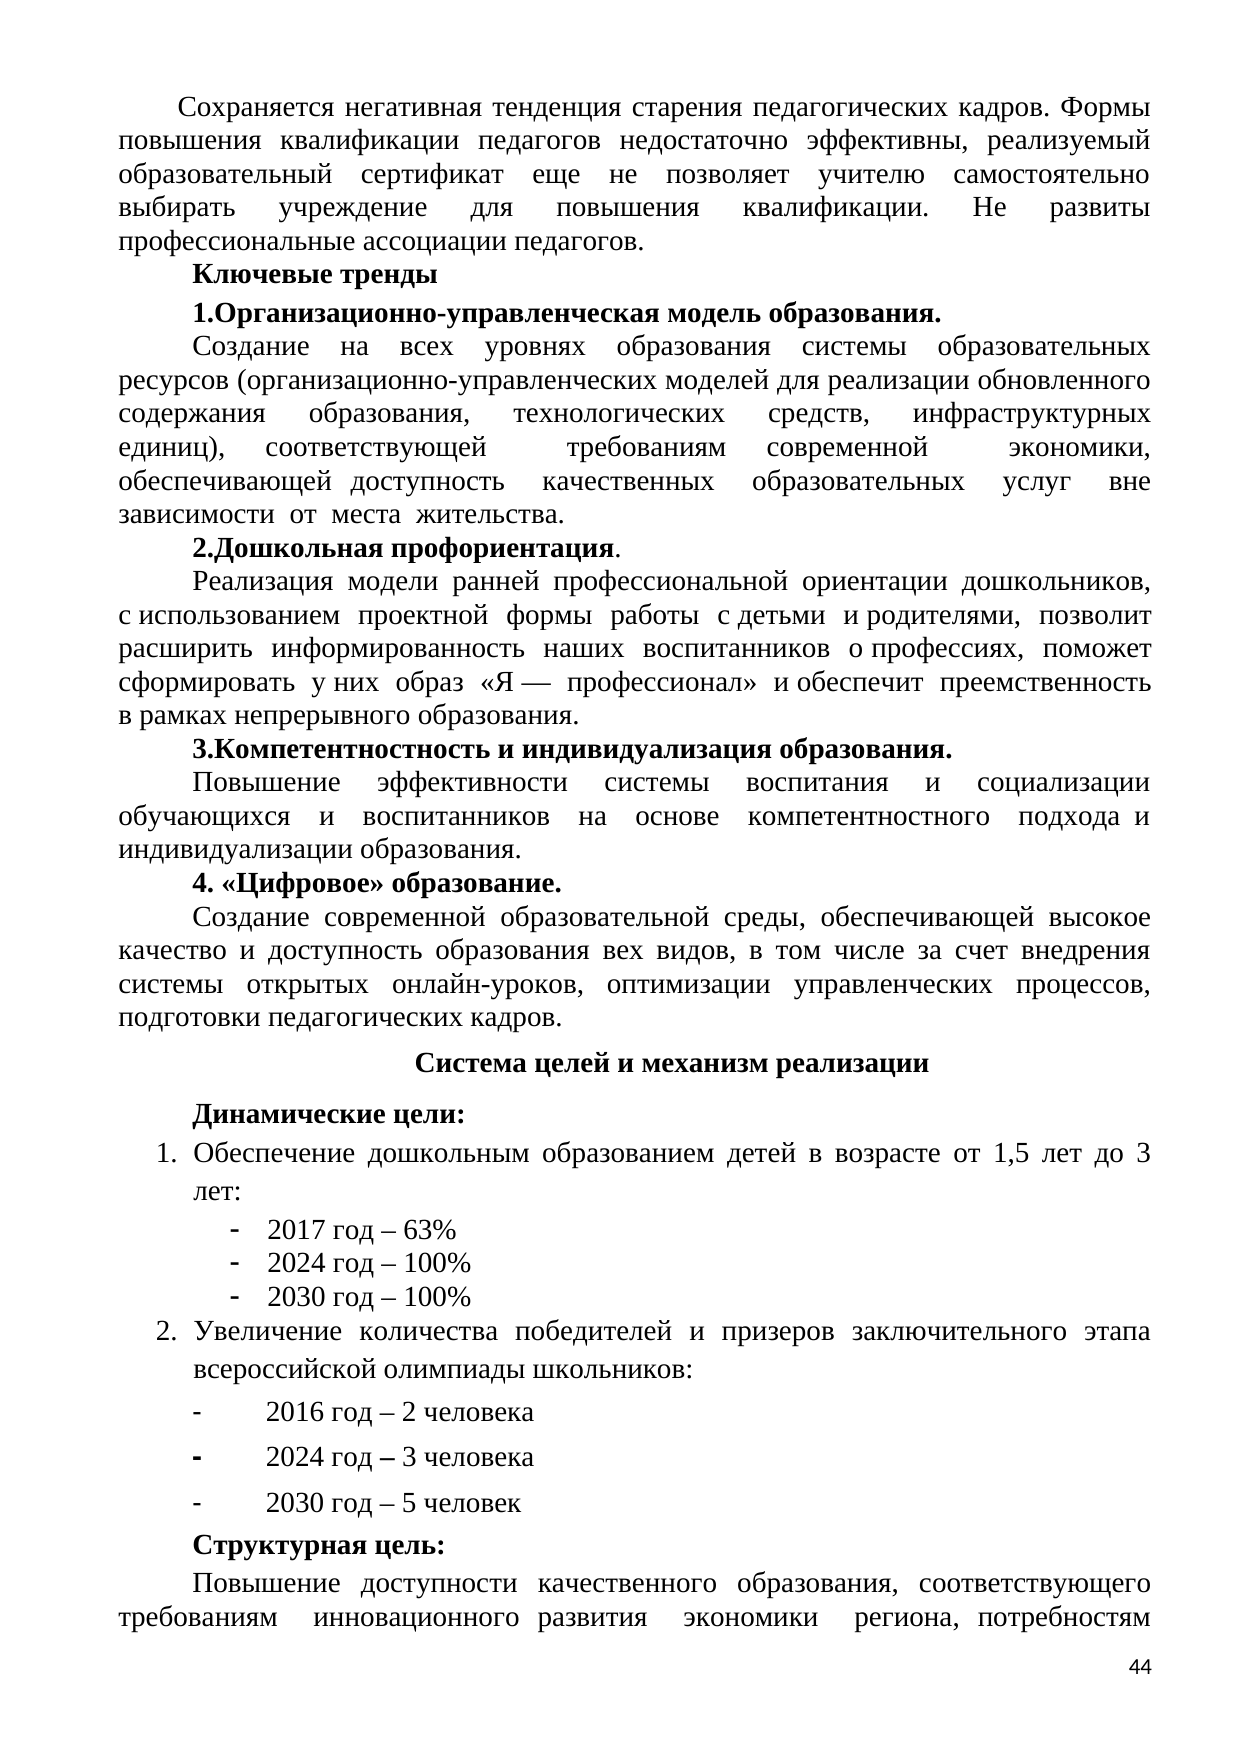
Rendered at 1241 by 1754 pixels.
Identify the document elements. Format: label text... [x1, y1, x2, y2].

text Структурная цель: [118, 1527, 1152, 1560]
text 3.Компетентностность и индивидуализация образования. [118, 731, 1152, 764]
text 2.Дошкольная профориентация. [118, 530, 1152, 563]
text Сохраняется негативная тенденция старения педагогических кадров. Формы повышения квалификации педагогов недостаточно эффективны, реализуемый образовательный сертификат еще не позволяет учителю самостоятельно выбирать учреждение для повышения квалификации. Не развиты профессиональные ассоциации педагогов. [118, 89, 1152, 256]
list 2017 год – 63% [229, 1212, 1152, 1246]
text Создание на всех уровнях образования системы образовательных ресурсов (организационно-управленческих моделей для реализации обновленного содержания образования, технологических средств, инфраструктурных единиц), соответствующей требованиям современной экономики, обеспечивающей доступность качественных образовательных услуг вне зависимости от места жительства. [118, 328, 1152, 530]
text Реализация модели ранней профессиональной ориентации дошкольников, с использованием проектной формы работы с детьми и родителями, позволит расширить информированность наших воспитанников о профессиях, поможет сформировать у них образ «Я — профессионал» и обеспечит преемственность в рамках непрерывного образования. [118, 664, 1152, 731]
list Увеличение количества победителей и призеров заключительного этапа всероссийской олимпиады школьников: [156, 1313, 1152, 1385]
list 2030 год – 5 человек [118, 1481, 1152, 1521]
list 2030 год – 100% [229, 1279, 1152, 1313]
text Система целей и механизм реализации [118, 1045, 1152, 1079]
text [118, 1565, 1152, 1632]
text Динамические цели: [118, 1096, 1152, 1130]
text Создание современной образовательной среды, обеспечивающей высокое качество и доступность образования вех видов, в том числе за счет внедрения системы открытых онлайн-уроков, оптимизации управленческих процессов, подготовки педагогических кадров. [118, 899, 1152, 1033]
text Ключевые тренды [118, 256, 1152, 290]
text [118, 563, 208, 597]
text 1.Организационно-управленческая модель образования. [118, 295, 1152, 328]
list 2024 год – 100% [229, 1246, 1152, 1279]
text 4. «Цифровое» образование. [118, 865, 1152, 899]
text Повышение эффективности системы воспитания и социализации обучающихся и воспитанников на основе компетентностного подхода и индивидуализации образования. [118, 764, 1152, 865]
list 2016 год – 2 человека [118, 1390, 1152, 1430]
list Обеспечение дошкольным образованием детей в возрасте от 1,5 лет до 3 лет: [156, 1135, 1152, 1207]
list 2024 год – 3 человека [118, 1436, 1152, 1475]
